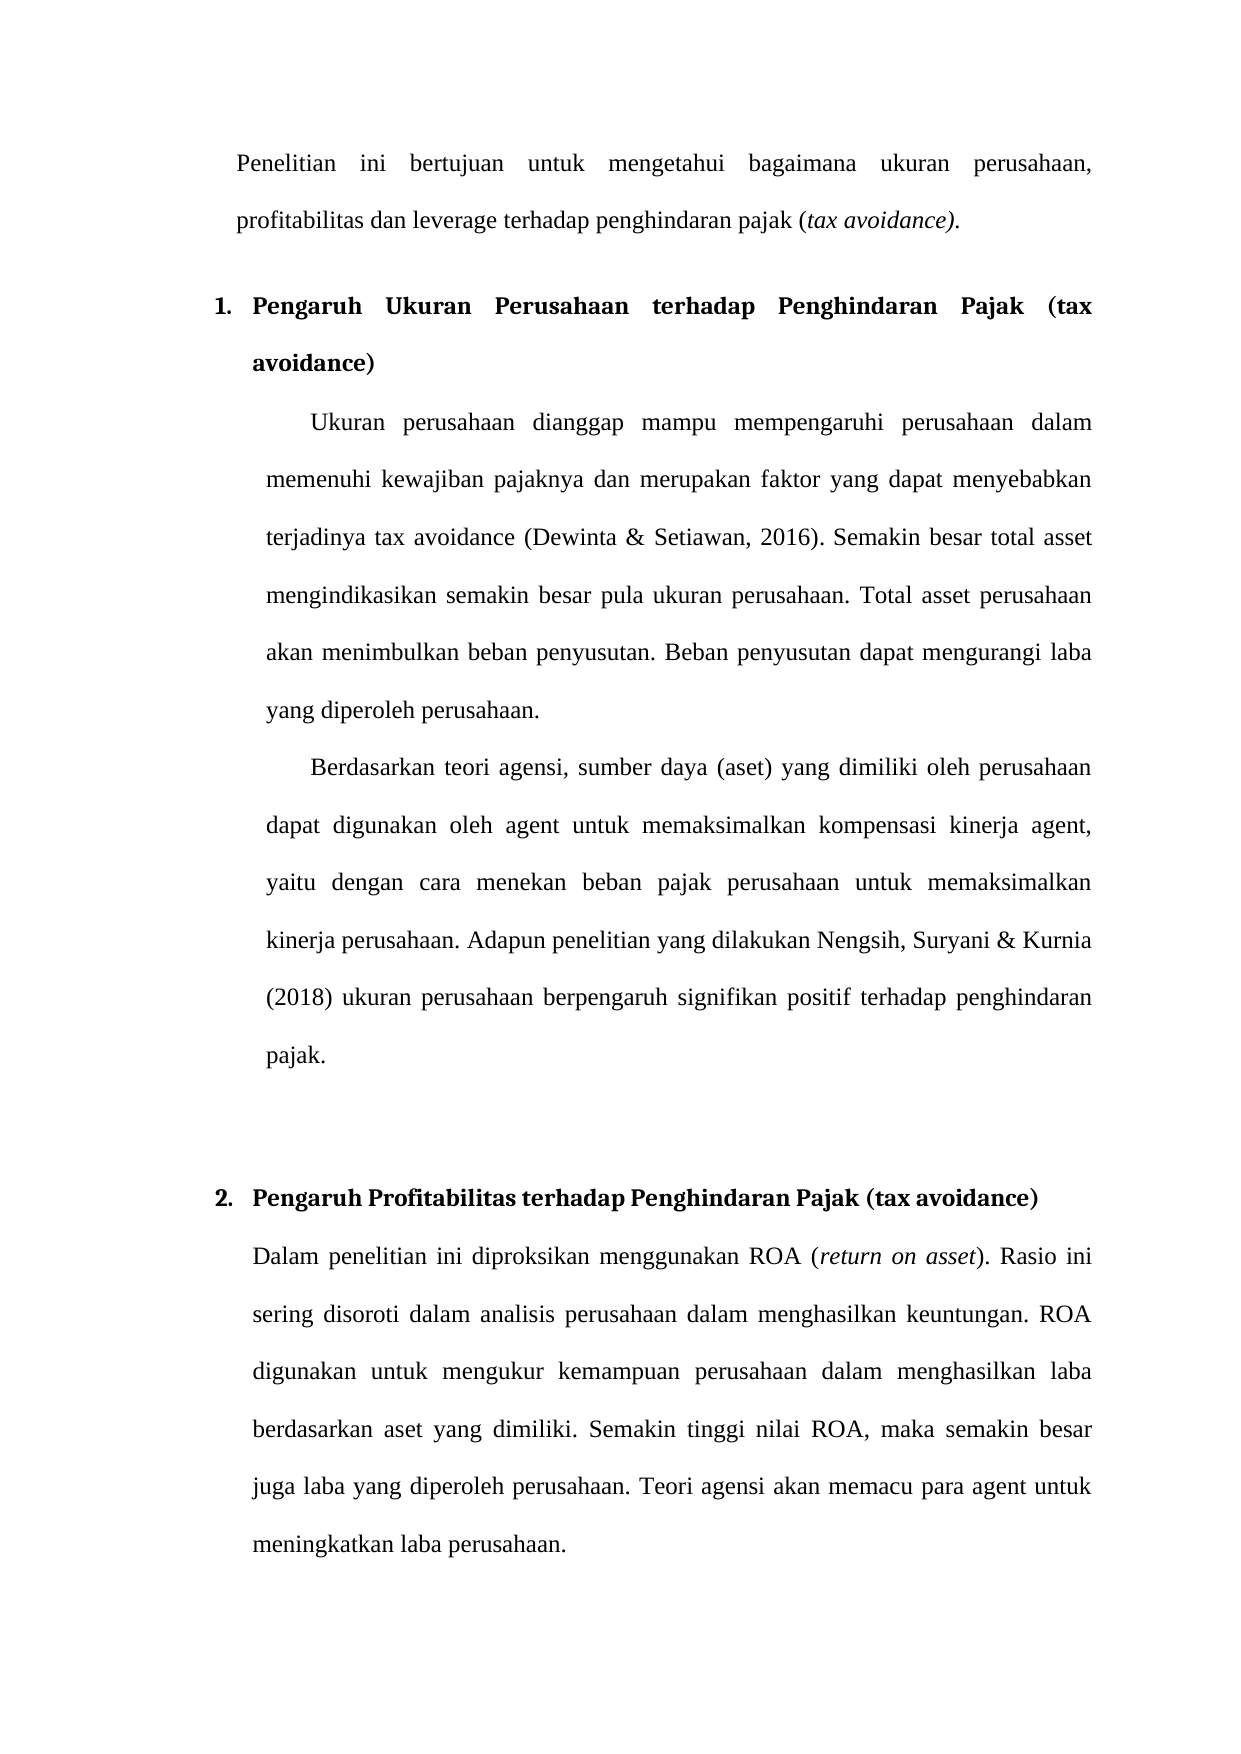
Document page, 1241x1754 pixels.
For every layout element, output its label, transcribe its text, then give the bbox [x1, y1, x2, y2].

text Penelitian ini bertujuan untuk mengetahui bagaimana ukuran perusahaan, profitabilitas dan leverage terhadap penghindaran pajak (tax avoidance). [236, 148, 1092, 234]
text Ukuran perusahaan dianggap mampu mempengaruhi perusahaan dalam memenuhi kewajiban pajaknya dan merupakan faktor yang dapat menyebabkan terjadinya tax avoidance (Dewinta & Setiawan, 2016). Semakin besar total asset mengindikasikan semakin besar pula ukuran perusahaan. Total asset perusahaan akan menimbulkan beban penyusutan. Beban penyusutan dapat mengurangi laba yang diperoleh perusahaan. [266, 407, 1092, 723]
list Pengaruh Profitabilitas terhadap Penghindaran Pajak (tax avoidance) [215, 1184, 1092, 1213]
text Dalam penelitian ini diproksikan menggunakan ROA (return on asset). Rasio ini sering disoroti dalam analisis perusahaan dalam menghasilkan keuntungan. ROA digunakan untuk mengukur kemampuan perusahaan dalam menghasilkan laba berdasarkan aset yang dimiliki. Semakin tinggi nilai ROA, maka semakin besar juga laba yang diperoleh perusahaan. Teori agensi akan memacu para agent untuk meningkatkan laba perusahaan. [252, 1241, 1092, 1558]
list Pengaruh Ukuran Perusahaan terhadap Penghindaran Pajak (tax avoidance) [215, 292, 1092, 378]
text Berdasarkan teori agensi, sumber daya (aset) yang dimiliki oleh perusahaan dapat digunakan oleh agent untuk memaksimalkan kompensasi kinerja agent, yaitu dengan cara menekan beban pajak perusahaan untuk memaksimalkan kinerja perusahaan. Adapun penelitian yang dilakukan Nengsih, Suryani & Kurnia (2018) ukuran perusahaan berpengaruh signifikan positif terhadap penghindaran pajak. [266, 752, 1092, 1068]
